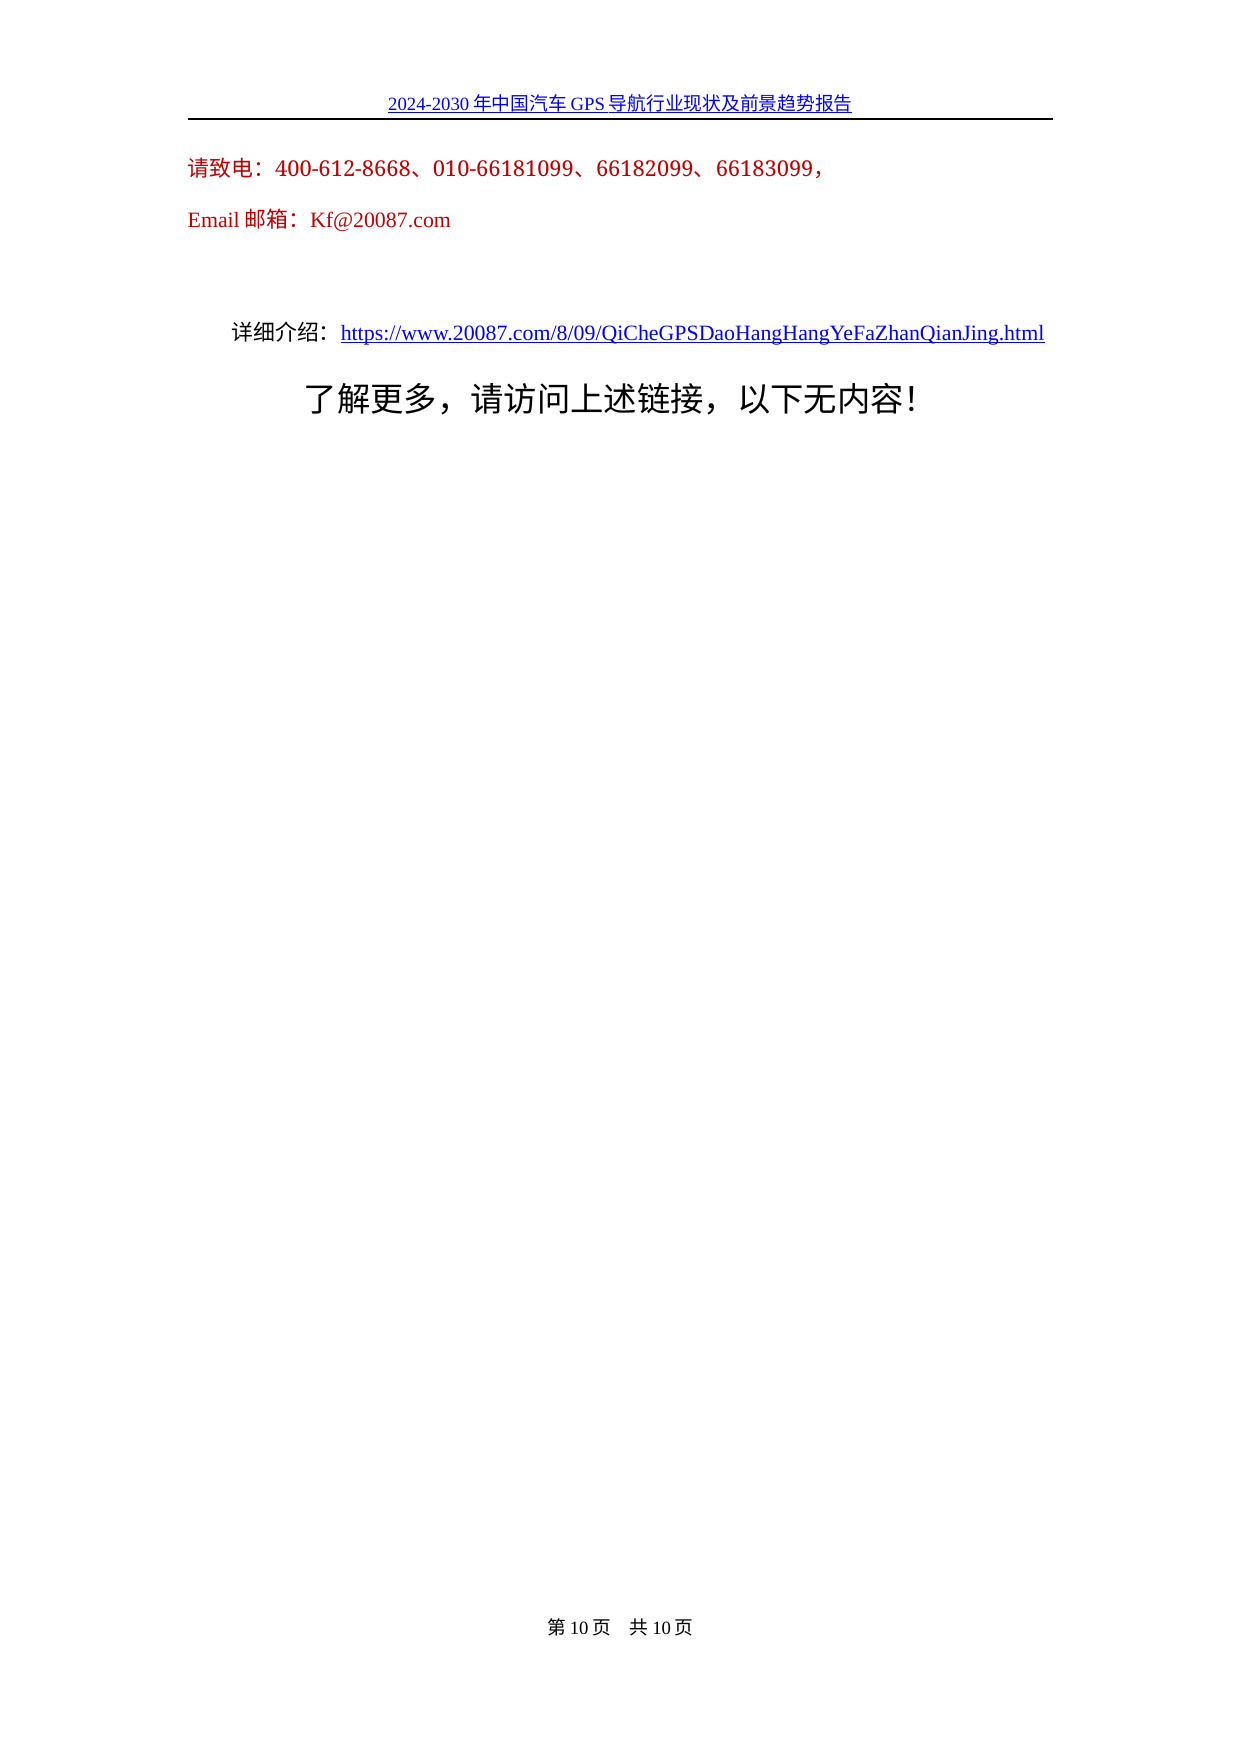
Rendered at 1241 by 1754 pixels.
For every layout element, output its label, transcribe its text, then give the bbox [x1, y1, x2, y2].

text 详细介绍：https://www.20087.com/8/09/QiCheGPSDaoHangHangYeFaZhanQianJing.html [187, 315, 1053, 347]
text Email邮箱：Kf@20087.com [187, 202, 1053, 234]
title 了解更多，请访问上述链接，以下无内容！ [187, 365, 1053, 430]
text 请致电：400-612-8668、010-66181099、66182099、66183099， [187, 150, 1053, 183]
